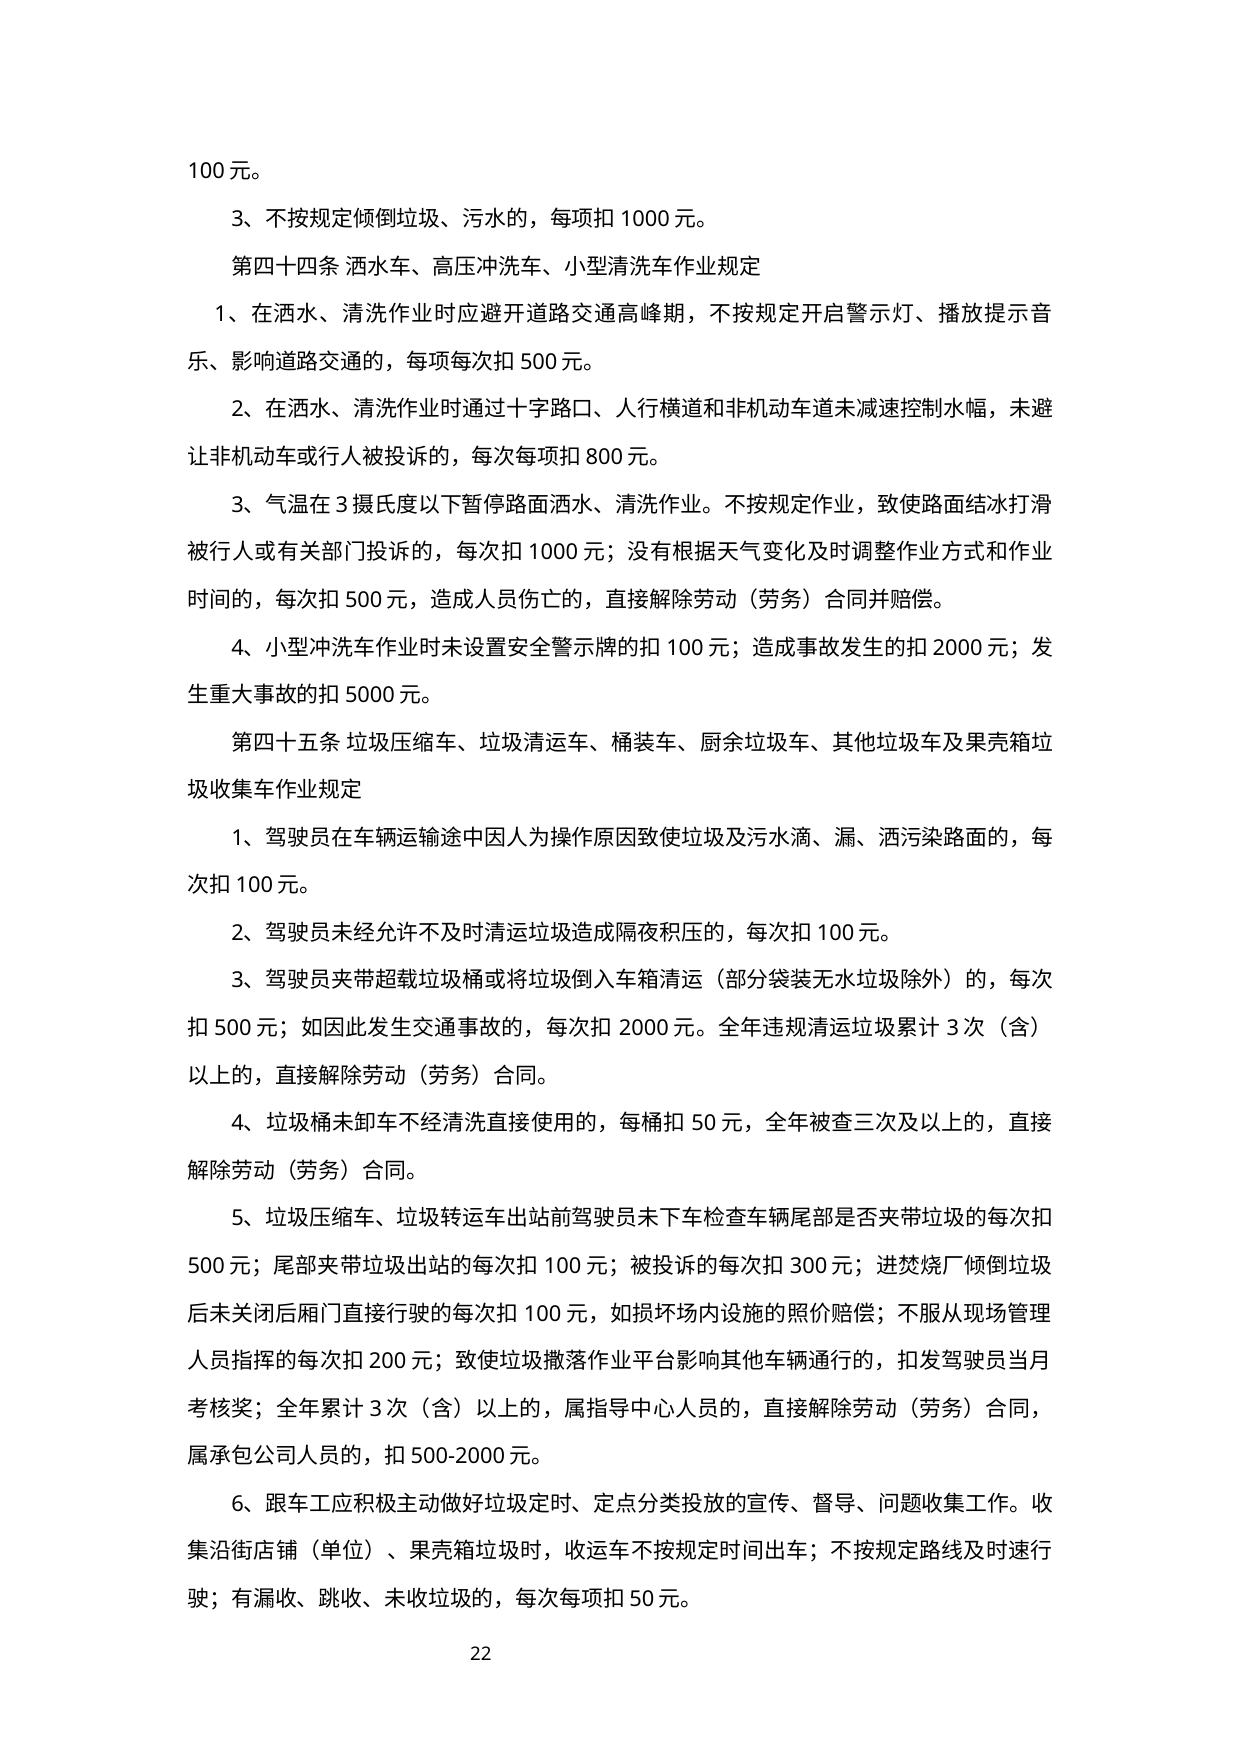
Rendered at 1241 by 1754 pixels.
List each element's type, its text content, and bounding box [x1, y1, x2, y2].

text 第四十四条 洒水车、高压冲洗车、小型清洗车作业规定 [187, 249, 1053, 280]
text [187, 153, 1053, 185]
text 2、在洒水、清洗作业时通过十字路口、人行横道和非机动车道未减速控制水幅，未避让非机动车或行人被投诉的，每次每项扣800元。 [187, 391, 1053, 471]
text 3、不按规定倾倒垃圾、污水的，每项扣1000元。 [187, 201, 1053, 233]
text 3、驾驶员夹带超载垃圾桶或将垃圾倒入车箱清运（部分袋装无水垃圾除外）的，每次扣500元；如因此发生交通事故的，每次扣2000元。全年违规清运垃圾累计3次（含）以上的，直接解除劳动（劳务）合同。 [187, 962, 1053, 1089]
text 2、驾驶员未经允许不及时清运垃圾造成隔夜积压的，每次扣100元。 [187, 915, 1053, 947]
text 3、气温在3摄氏度以下暂停路面洒水、清洗作业。不按规定作业，致使路面结冰打滑被行人或有关部门投诉的，每次扣1000元；没有根据天气变化及时调整作业方式和作业时间的，每次扣500元，造成人员伤亡的，直接解除劳动（劳务）合同并赔偿。 [187, 487, 1053, 614]
text 6、跟车工应积极主动做好垃圾定时、定点分类投放的宣传、督导、问题收集工作。收集沿街店铺（单位）、果壳箱垃圾时，收运车不按规定时间出车；不按规定路线及时速行驶；有漏收、跳收、未收垃圾的，每次每项扣50元。 [187, 1486, 1053, 1613]
text 5、垃圾压缩车、垃圾转运车出站前驾驶员未下车检查车辆尾部是否夹带垃圾的每次扣500元；尾部夹带垃圾出站的每次扣100元；被投诉的每次扣300元；进焚烧厂倾倒垃圾后未关闭后厢门直接行驶的每次扣100元，如损坏场内设施的照价赔偿；不服从现场管理人员指挥的每次扣200元；致使垃圾撒落作业平台影响其他车辆通行的，扣发驾驶员当月考核奖；全年累计3次（含）以上的，属指导中心人员的，直接解除劳动（劳务）合同，属承包公司人员的，扣500-2000元。 [187, 1200, 1053, 1470]
text 1、驾驶员在车辆运输途中因人为操作原因致使垃圾及污水滴、漏、洒污染路面的，每次扣100元。 [187, 820, 1053, 899]
text 1、在洒水、清洗作业时应避开道路交通高峰期，不按规定开启警示灯、播放提示音乐、影响道路交通的，每项每次扣500元。 [187, 296, 1053, 376]
text 4、垃圾桶未卸车不经清洗直接使用的，每桶扣50元，全年被查三次及以上的，直接解除劳动（劳务）合同。 [187, 1105, 1053, 1184]
text 第四十五条 垃圾压缩车、垃圾清运车、桶装车、厨余垃圾车、其他垃圾车及果壳箱垃圾收集车作业规定 [187, 725, 1053, 804]
text 4、小型冲洗车作业时未设置安全警示牌的扣100元；造成事故发生的扣2000元；发生重大事故的扣5000元。 [187, 629, 1053, 709]
